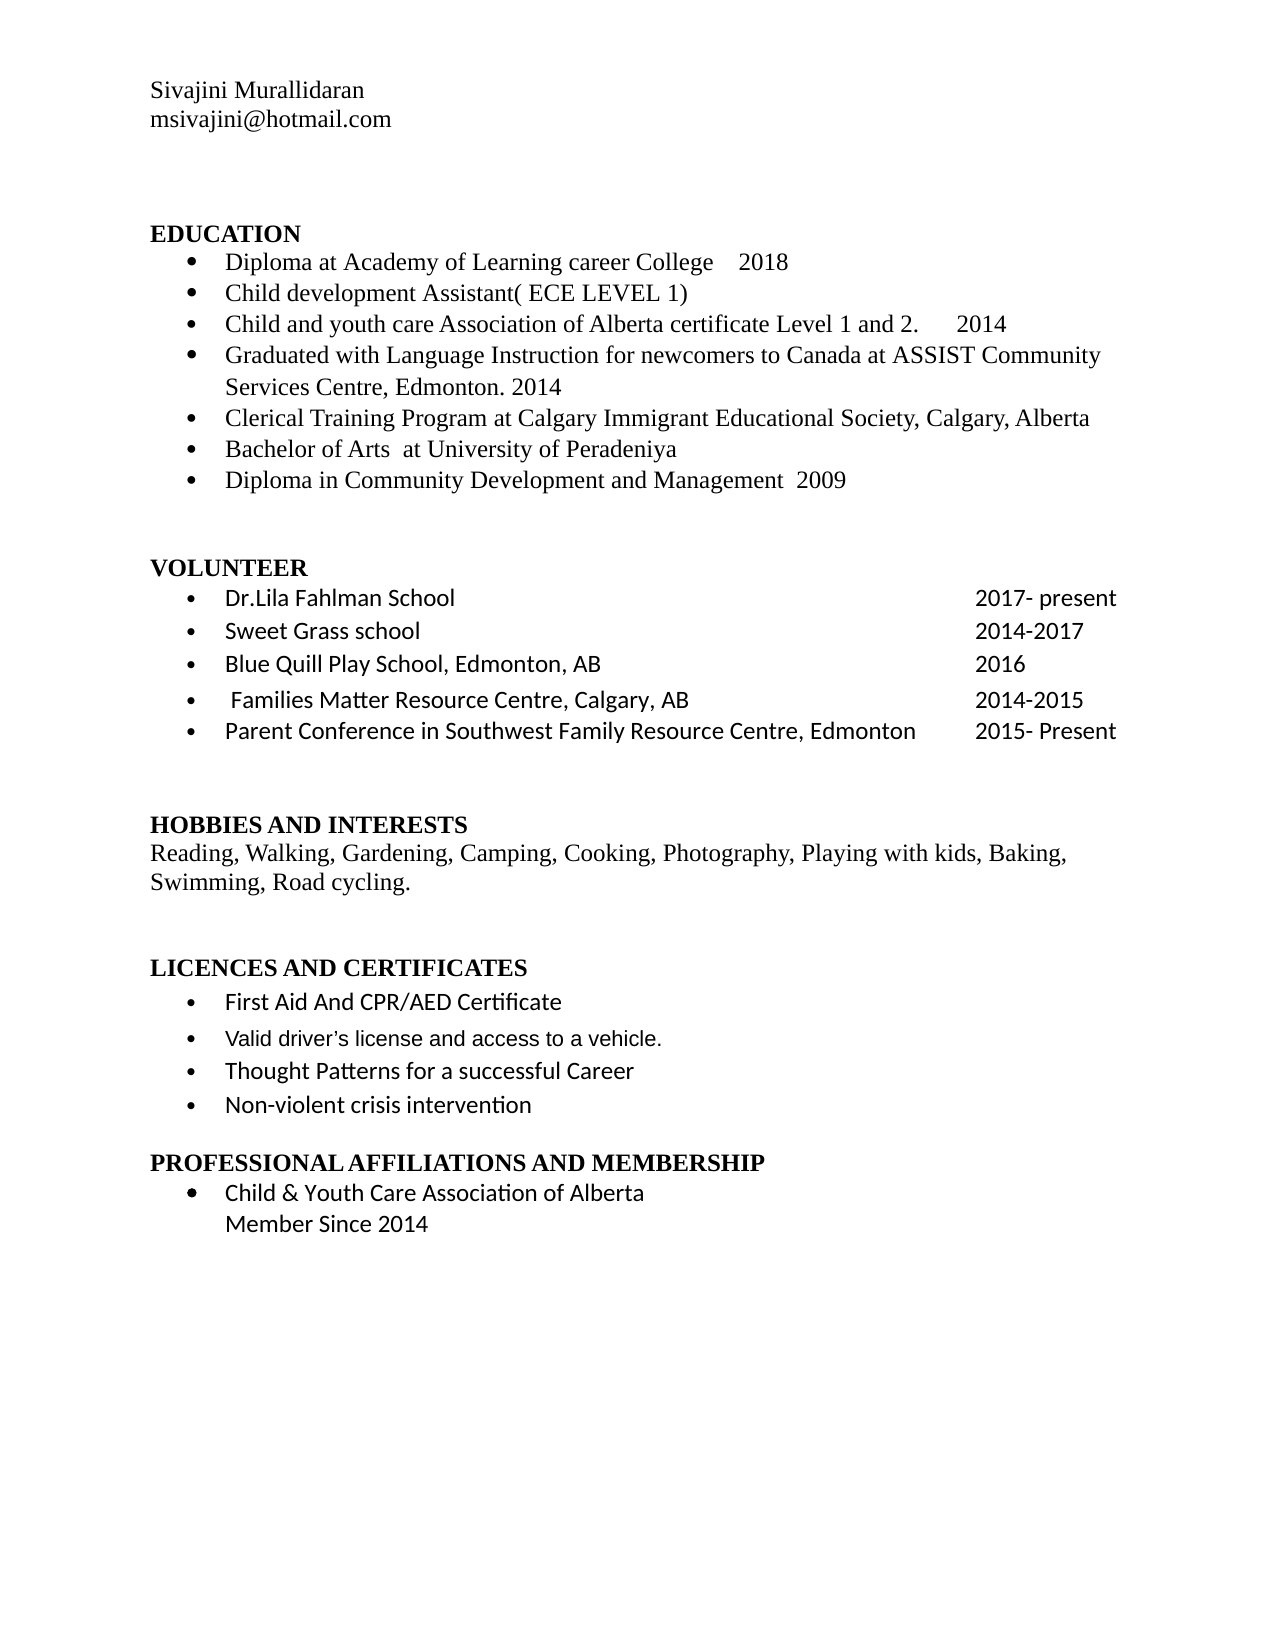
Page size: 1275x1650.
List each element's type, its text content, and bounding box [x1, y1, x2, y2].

list Child & Youth Care Association of Alberta [187, 1177, 1125, 1208]
list Thought Patterns for a successful Career [187, 1051, 1125, 1085]
list Child development Assistant( ECE LEVEL 1) [187, 278, 1125, 307]
list Clerical Training Program at Calgary Immigrant Educational Society, Calgary, Alberta [187, 403, 1125, 431]
list Blue Quill Play School, Edmonton, AB 2016 [187, 648, 1125, 678]
text VOLUNTEER [150, 553, 1125, 582]
list Non-violent crisis intervention [187, 1085, 1125, 1120]
list Diploma in Community Development and Management 2009 [187, 465, 1125, 493]
list Sweet Grass school 2014-2017 [187, 615, 1125, 646]
list First Aid And CPR/AED Certificate [187, 982, 1125, 1017]
list Graduated with Language Instruction for newcomers to Canada at ASSIST Community Services Centre, Edmonton. 2014 [187, 341, 1125, 400]
list Families Matter Resource Centre, Calgary, AB 2014-2015 [187, 681, 1125, 715]
list Dr.Lila Fahlman School 2017- present [187, 582, 1125, 613]
list Diploma at Academy of Learning career College 2018 [187, 247, 1125, 276]
text Reading, Walking, Gardening, Camping, Cooking, Photography, Playing with kids, Baking, Swimming, Road cycling. [150, 838, 1125, 896]
list Parent Conference in Southwest Family Resource Centre, Edmonton 2015- Present [187, 715, 1125, 746]
list Child and youth care Association of Alberta certificate Level 1 and 2. 2014 [187, 309, 1125, 338]
list Bachelor of Arts at University of Peradeniya [187, 434, 1125, 462]
text PROFESSIONAL AFFILIATIONS AND MEMBERSHIP [150, 1148, 1125, 1177]
text EDUCATION [150, 219, 1125, 247]
list Member Since 2014 [225, 1208, 1125, 1238]
text HOBBIES AND INTERESTS [150, 810, 1125, 838]
text LICENCES AND CERTIFICATES [150, 953, 1125, 982]
list Valid driver’s license and access to a vehicle. [187, 1017, 1125, 1051]
